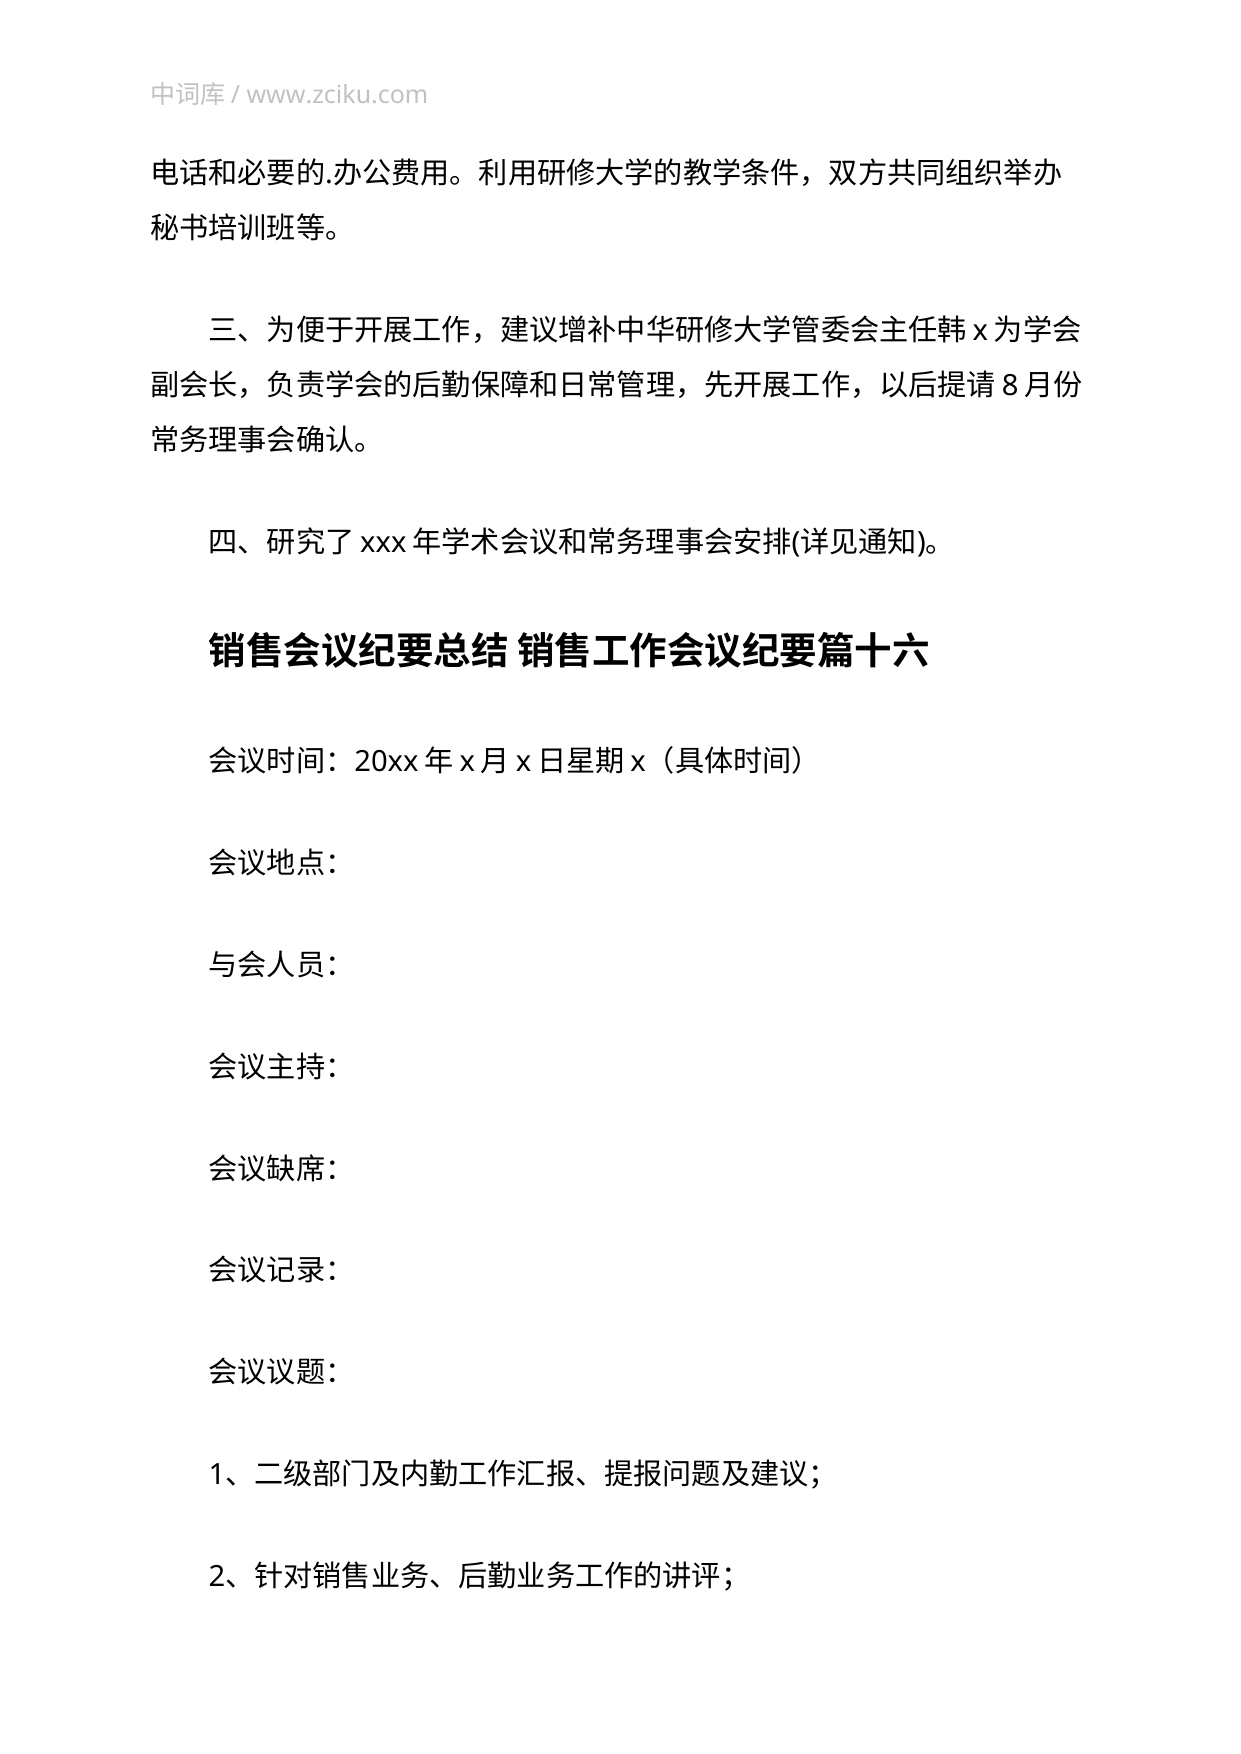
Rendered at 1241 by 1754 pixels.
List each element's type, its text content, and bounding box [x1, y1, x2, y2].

text 四、研究了xxx年学术会议和常务理事会安排(详见通知)。 [150, 518, 1090, 561]
text 与会人员： [150, 942, 1090, 984]
text 会议主持： [150, 1043, 1090, 1086]
text 会议议题： [150, 1349, 1090, 1391]
text 三、为便于开展工作，建议增补中华研修大学管委会主任韩x为学会副会长，负责学会的后勤保障和日常管理，先开展工作，以后提请8月份常务理事会确认。 [150, 307, 1090, 459]
text 1、二级部门及内勤工作汇报、提报问题及建议； [150, 1451, 1090, 1493]
text 会议缺席： [150, 1145, 1090, 1187]
text 会议时间：20xx年x月x日星期x（具体时间） [150, 738, 1090, 780]
text 2、针对销售业务、后勤业务工作的讲评； [150, 1552, 1090, 1595]
text 会议记录： [150, 1247, 1090, 1289]
text 销售会议纪要总结 销售工作会议纪要篇十六 [150, 621, 1090, 675]
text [150, 150, 1090, 247]
text 会议地点： [150, 840, 1090, 882]
